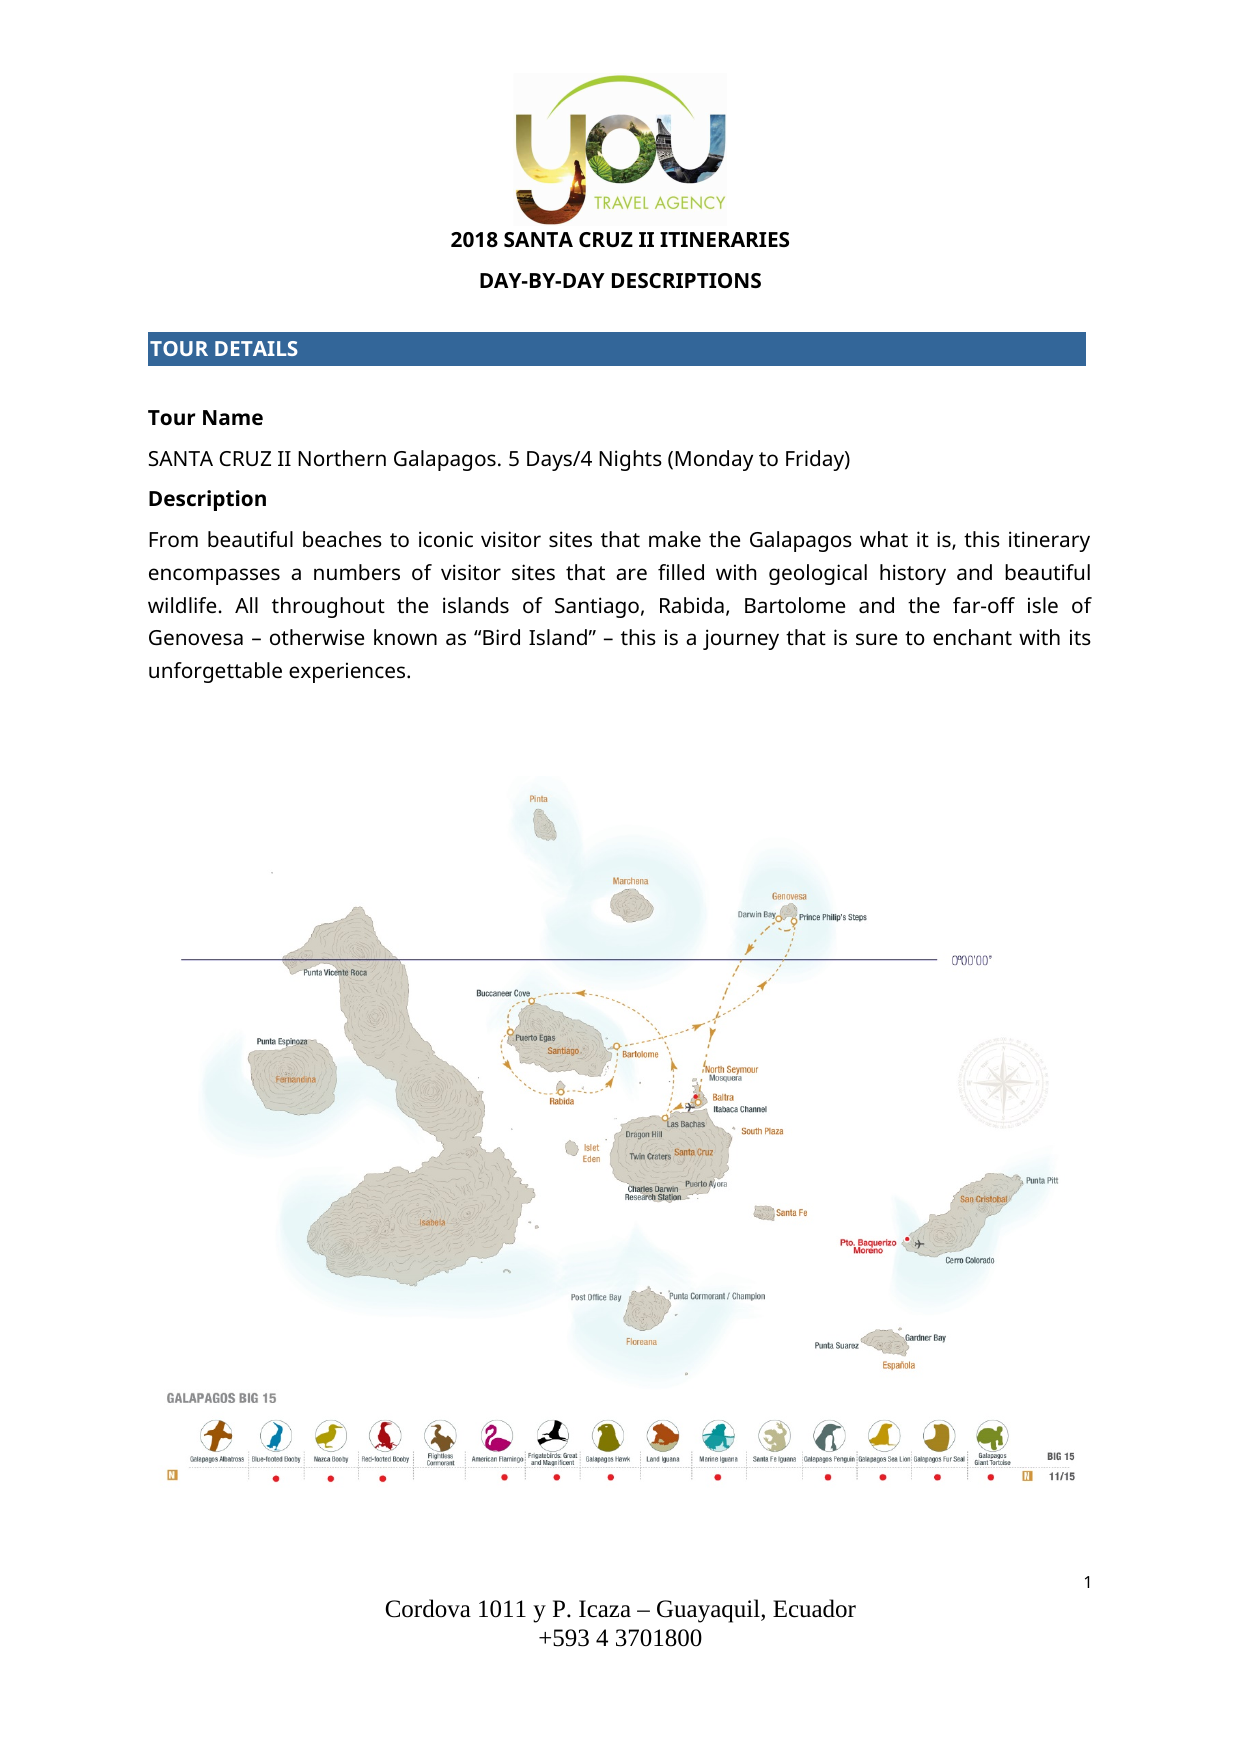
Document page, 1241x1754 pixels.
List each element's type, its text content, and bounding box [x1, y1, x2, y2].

text From beautiful beaches to iconic visitor sites that make the Galapagos what it is, this itinerary encompasses a numbers of visitor sites that are filled with geological history and beautiful wildlife. All throughout the islands of Santiago, Rabida, Bartolome and the far-off isle of Genovesa – otherwise known as “Bird Island” – this is a journey that is sure to enchant with its unforgettable experiences. [148, 526, 1092, 684]
text 2018 SANTA CRUZ II ITINERARIES [148, 225, 1092, 254]
picture [147, 776, 1093, 1500]
text Description [148, 484, 1092, 513]
text SANTA CRUZ II Northern Galapagos. 5 Days/4 Nights (Monday to Friday) [148, 444, 1092, 472]
picture [513, 73, 727, 226]
table_header TOUR DETAILS [149, 333, 1085, 365]
text DAY-BY-DAY DESCRIPTIONS [148, 266, 1092, 295]
text Tour Name [148, 403, 1092, 431]
